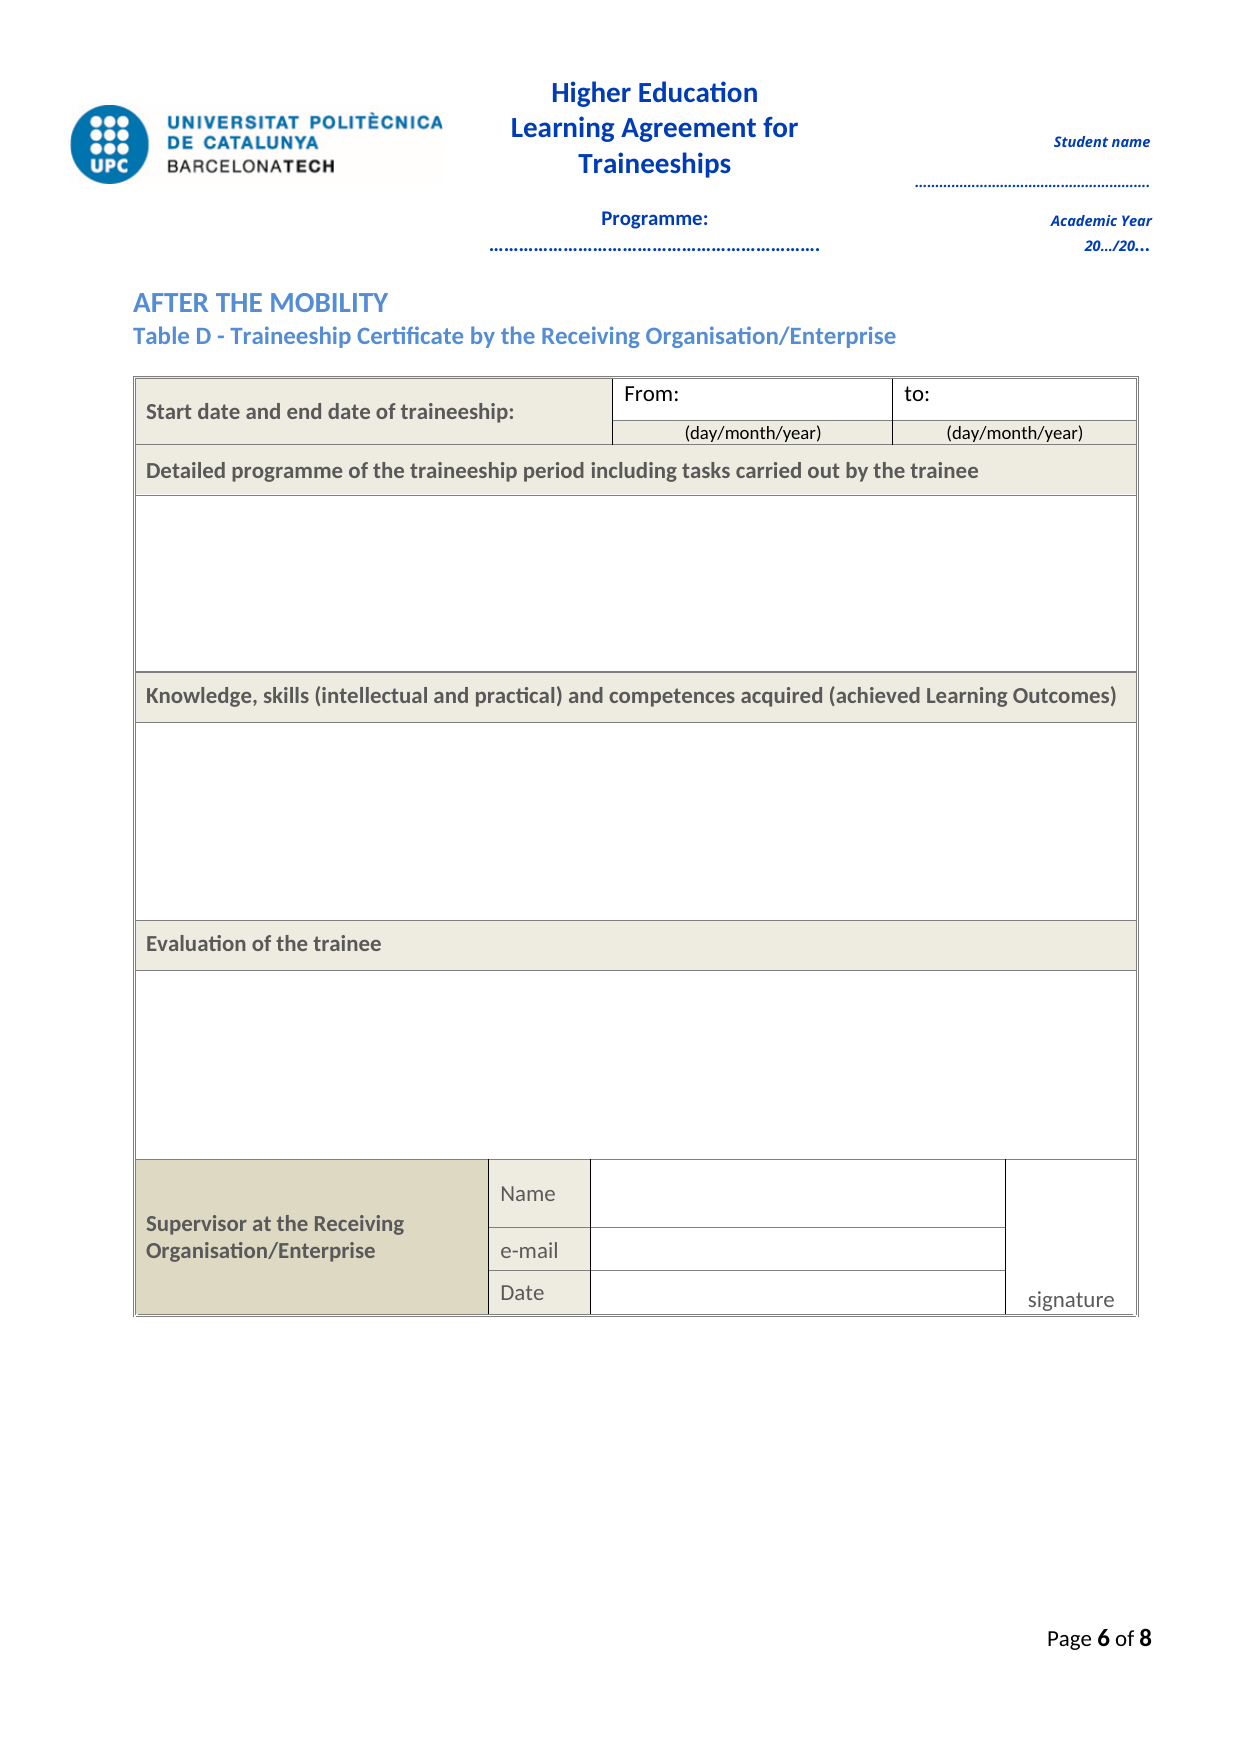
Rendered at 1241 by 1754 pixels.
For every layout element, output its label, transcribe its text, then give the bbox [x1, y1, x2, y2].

table_cell Name [489, 1160, 590, 1227]
table_cell [136, 971, 1136, 1159]
table_header to: [893, 379, 1136, 420]
table_header From: [613, 379, 892, 420]
table_cell Date [489, 1271, 590, 1314]
table_cell Knowledge, skills (intellectual and practical) and competences acquired (achieved Learning Outcomes) [136, 673, 1136, 722]
table_cell [591, 1160, 1005, 1227]
picture [70, 105, 105, 184]
picture [114, 105, 443, 184]
table_cell (day/month/year) [613, 421, 892, 444]
text Table D - Traineeship Certificate by the Receiving Organisation/Enterprise [133, 320, 1152, 351]
table_cell e-mail [489, 1228, 590, 1270]
text AFTER THE MOBILITY [133, 284, 1152, 320]
table_cell [591, 1228, 1005, 1270]
picture [90, 115, 129, 155]
table_header Start date and end date of traineeship: [136, 379, 612, 444]
table_cell Evaluation of the trainee [136, 921, 1136, 970]
picture [90, 159, 128, 173]
table_cell Supervisor at the Receiving Organisation/Enterprise [136, 1160, 488, 1314]
table_cell [136, 723, 1136, 919]
table_cell Detailed programme of the traineeship period including tasks carried out by the trainee [136, 445, 1136, 494]
table_cell (day/month/year) [893, 421, 1136, 444]
table_cell [591, 1271, 1005, 1314]
table_cell [136, 496, 1136, 671]
table_cell signature [1006, 1160, 1136, 1314]
